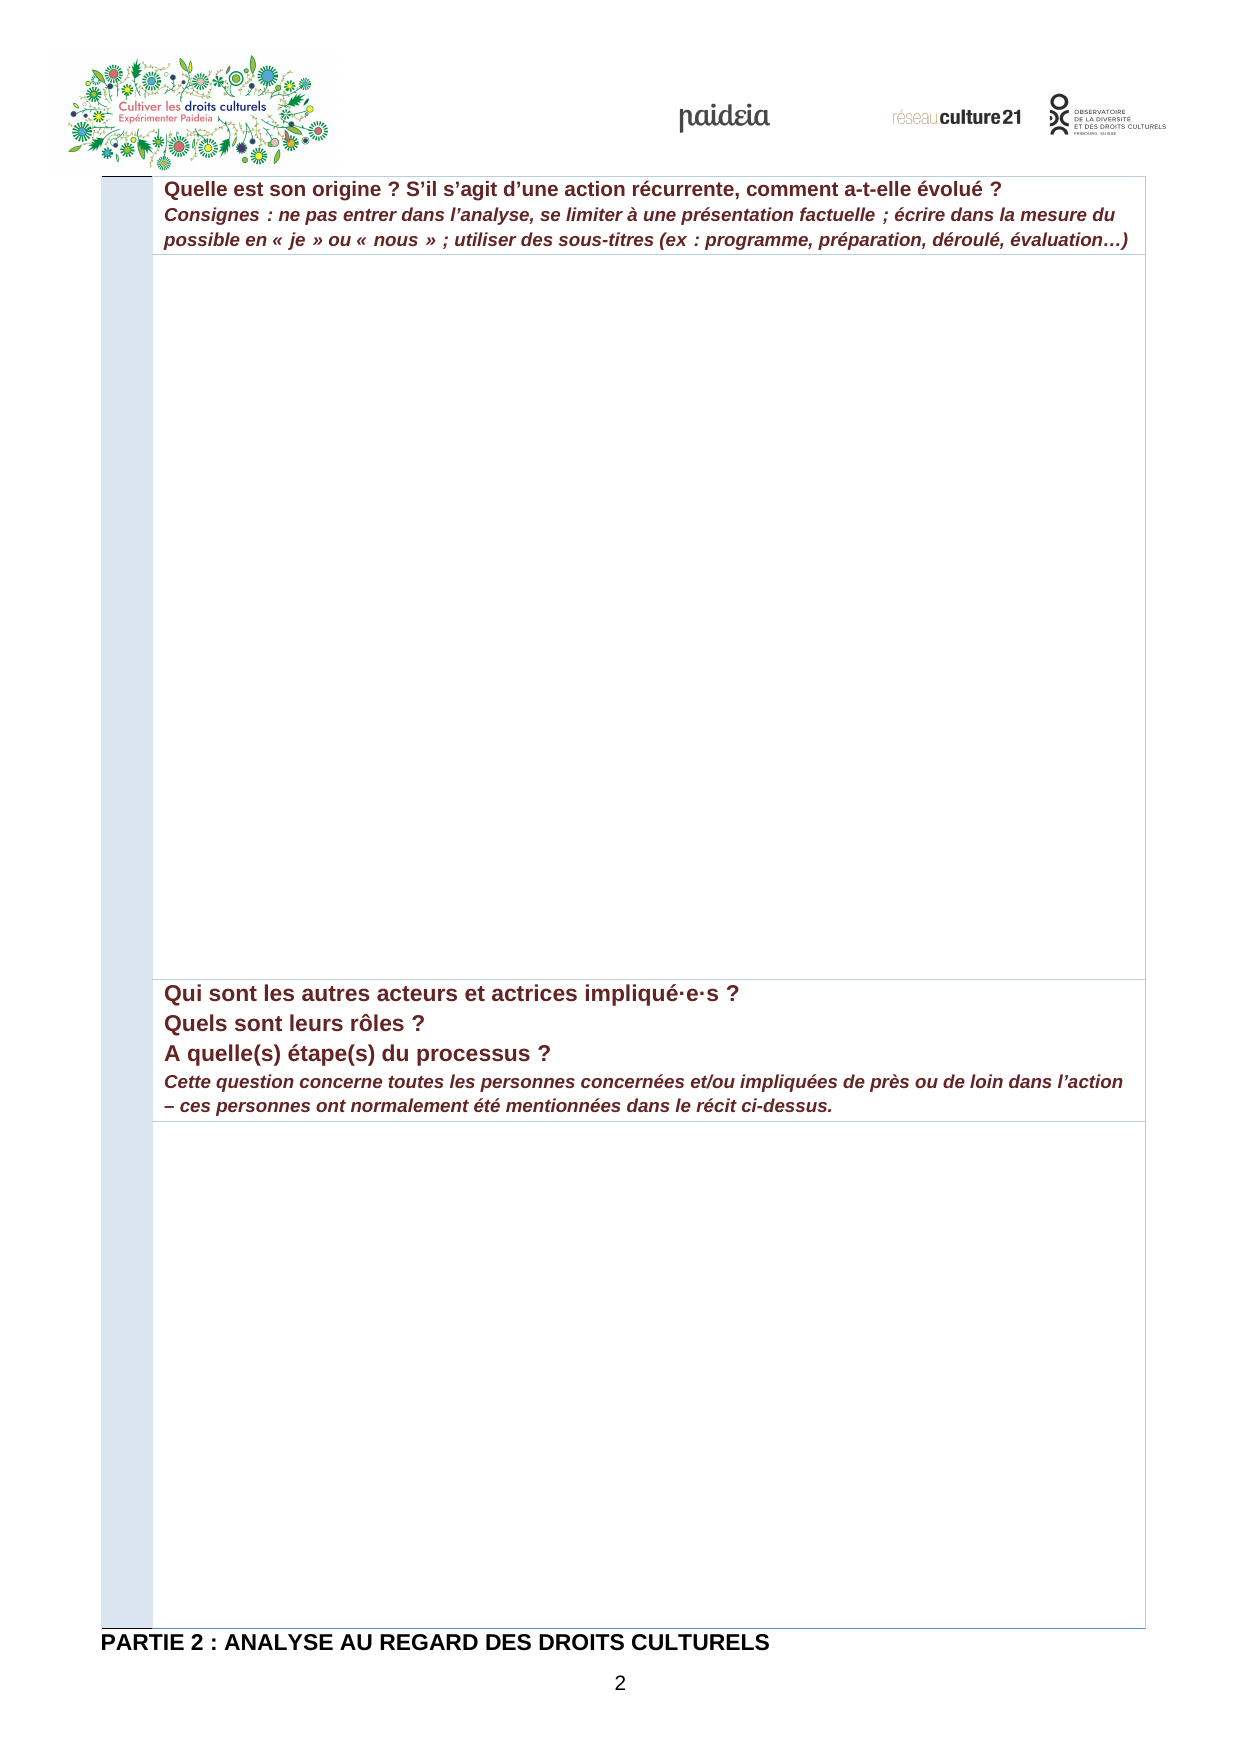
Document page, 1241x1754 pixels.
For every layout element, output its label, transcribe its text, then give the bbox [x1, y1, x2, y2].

table_cell Qui sont les autres acteurs et actrices impliqué·e·s ? Quels sont leurs rôles ? A quelle(s) étape(s) du processus ? Cette question concerne toutes les personnes concernées et/ou impliquées de près ou de loin dans l’action – ces personnes ont normalement été mentionnées dans le récit ci-dessus. [153, 980, 1145, 1121]
picture [52, 43, 340, 177]
table_cell [153, 255, 1145, 979]
table_cell [153, 1122, 1145, 1628]
picture [679, 93, 1167, 135]
text PARTIE 2 : ANALYSE AU REGARD DES DROITS CULTURELS [100, 1629, 1140, 1655]
